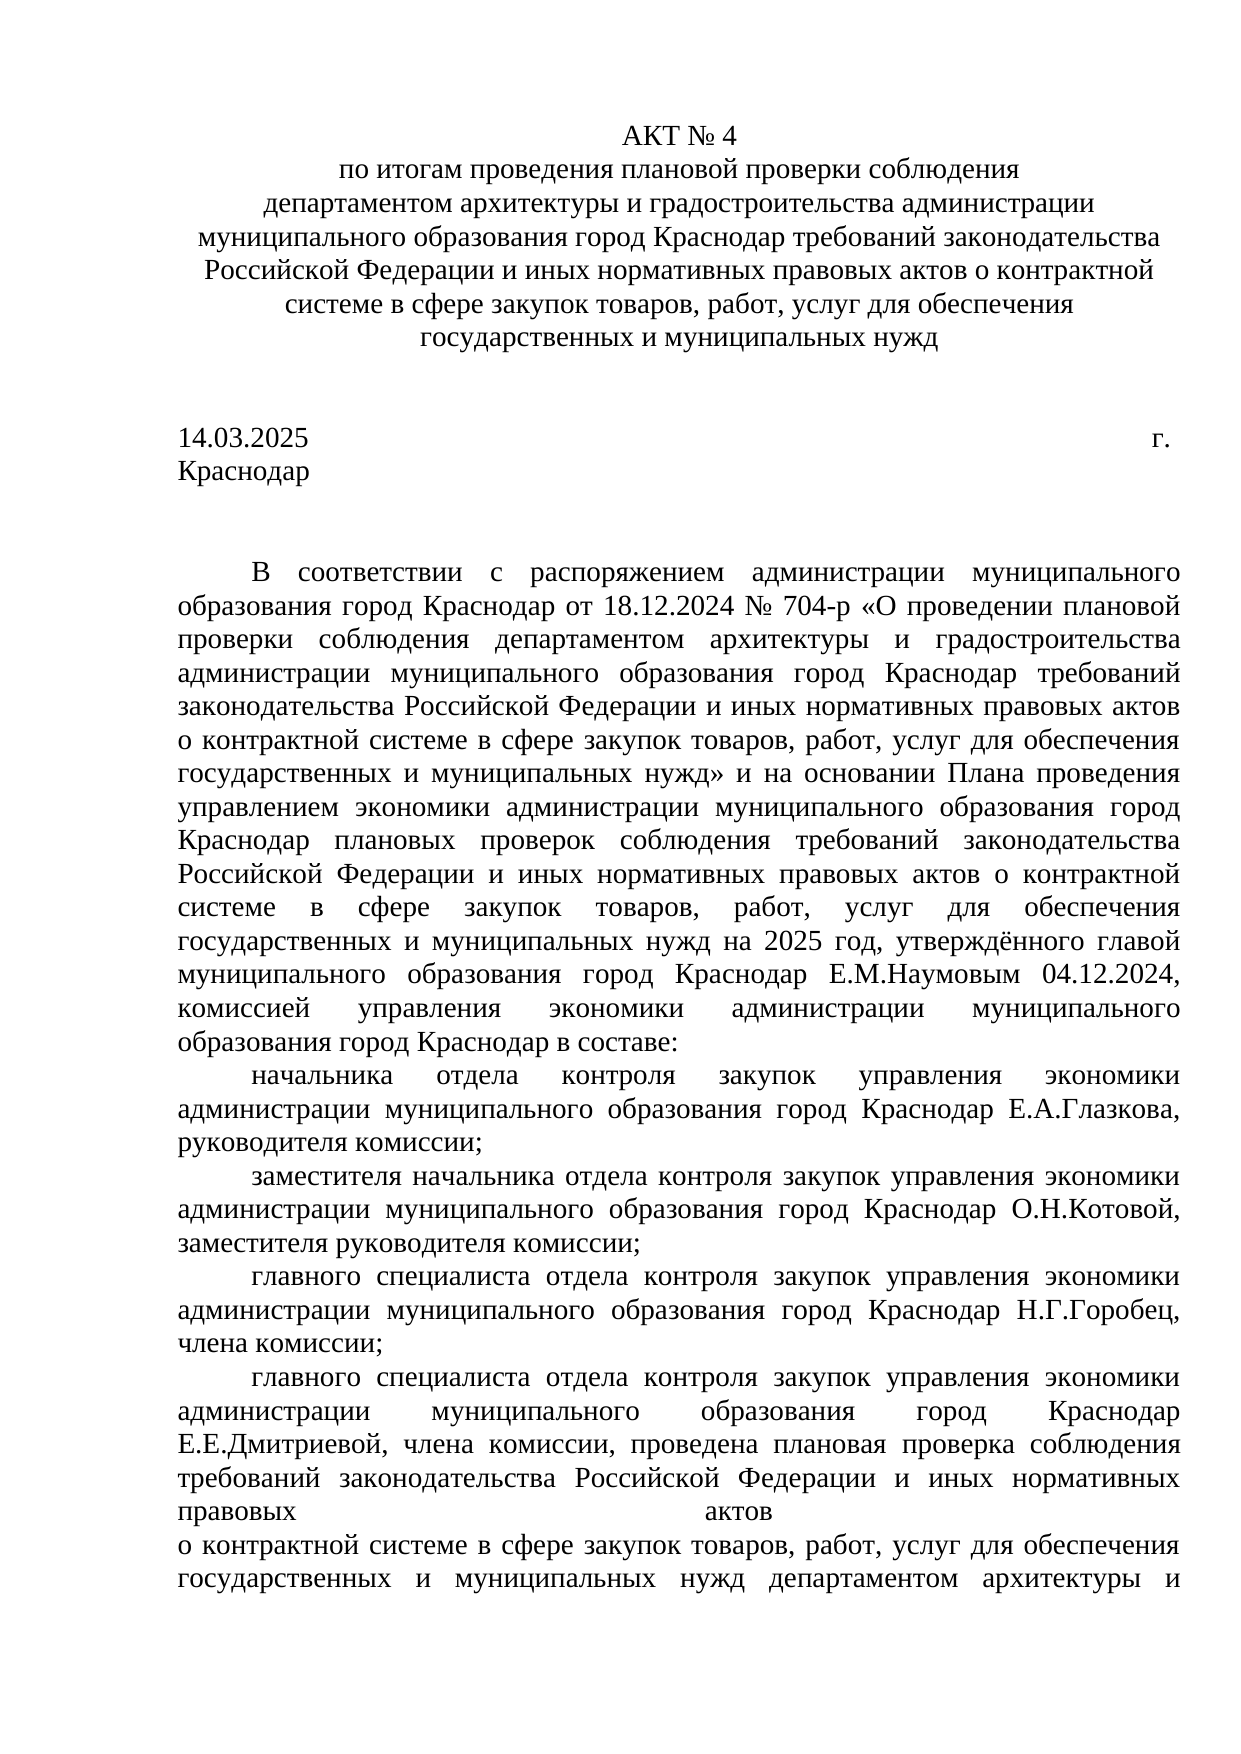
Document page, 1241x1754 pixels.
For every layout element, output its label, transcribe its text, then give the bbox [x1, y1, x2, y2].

text главного специалиста отдела контроля закупок управления экономики администрации муниципального образования город Краснодар Н.Г.Горобец, члена комиссии; [177, 1258, 1181, 1359]
text АКТ № 4 [177, 118, 1181, 152]
text 14.03.2025 г. Краснодар [177, 420, 1181, 487]
text по итогам проведения плановой проверки соблюдения [177, 152, 1181, 185]
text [177, 1359, 1181, 1594]
text В соответствии с распоряжением администрации муниципального образования город Краснодар от 18.12.2024 № 704-р «О проведении плановой проверки соблюдения департаментом архитектуры и градостроительства администрации муниципального образования город Краснодар требований законодательства Российской Федерации и иных нормативных правовых актов о контрактной системе в сфере закупок товаров, работ, услуг для обеспечения государственных и муниципальных нужд» и на основании Плана проведения управлением экономики администрации муниципального образования город Краснодар плановых проверок соблюдения требований законодательства Российской Федерации и иных нормативных правовых актов о контрактной системе в сфере закупок товаров, работ, услуг для обеспечения государственных и муниципальных нужд на 2025 год, утверждённого главой муниципального образования город Краснодар Е.М.Наумовым 04.12.2024, комиссией управления экономики администрации муниципального образования город Краснодар в составе: [177, 554, 1181, 1057]
text начальника отдела контроля закупок управления экономики администрации муниципального образования город Краснодар Е.А.Глазкова, руководителя комиссии; [177, 1057, 1181, 1158]
text заместителя начальника отдела контроля закупок управления экономики администрации муниципального образования город Краснодар О.Н.Котовой, заместителя руководителя комиссии; [177, 1158, 1181, 1258]
text департаментом архитектуры и градостроительства администрации муниципального образования город Краснодар требований законодательства Российской Федерации и иных нормативных правовых актов о контрактной системе в сфере закупок товаров, работ, услуг для обеспечения государственных и муниципальных нужд [177, 185, 1181, 353]
